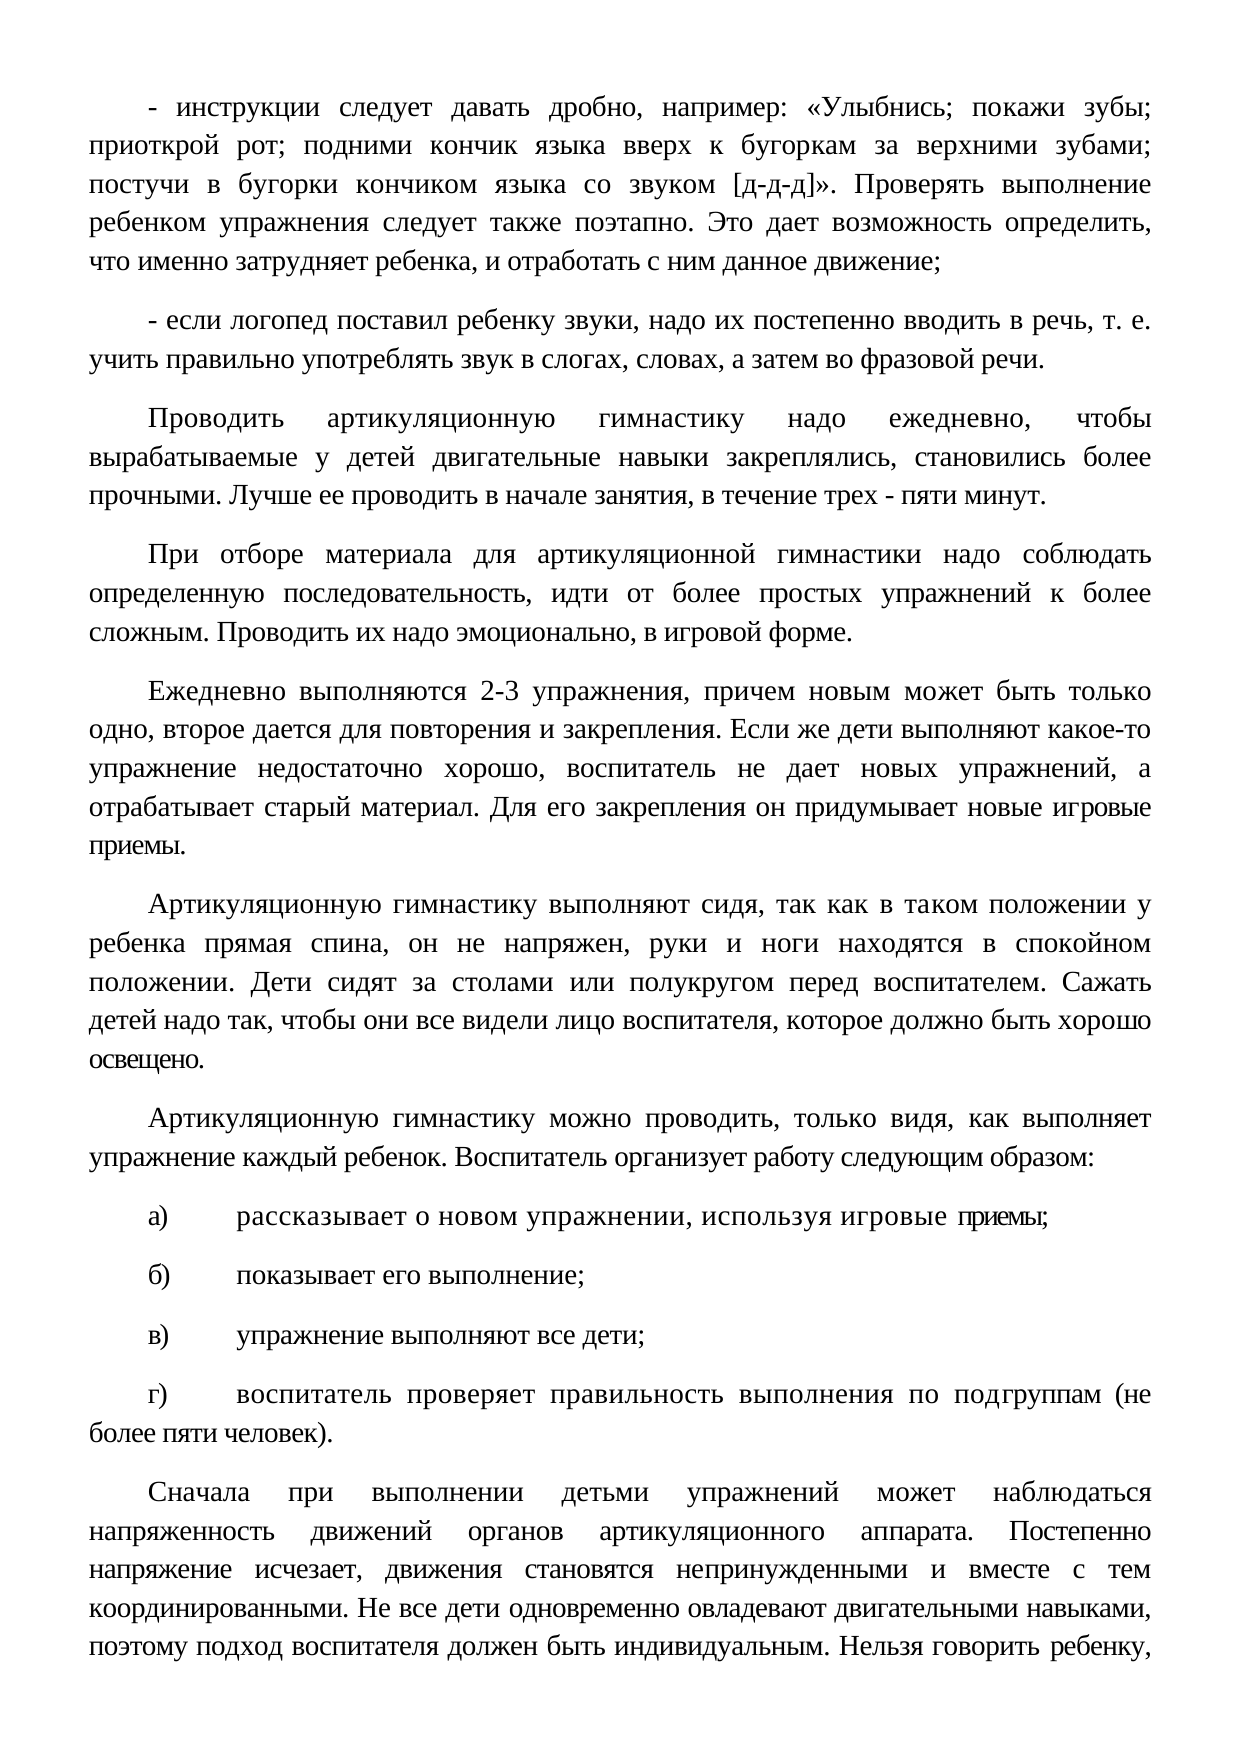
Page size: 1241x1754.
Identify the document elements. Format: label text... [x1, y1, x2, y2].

text а) рассказывает о новом упражнении, используя игровые приемы; [89, 1198, 1152, 1232]
text Артикуляционную гимнастику выполняют сидя, так как в таком положении у ребенка прямая спина, он не напряжен, руки и ноги находятся в спокойном положении. Дети сидят за столами или полукругом перед воспитателем. Сажать детей надо так, чтобы они все видели лицо воспитателя, которое должно быть хорошо освещено. [89, 887, 1152, 1074]
text Проводить артикуляционную гимнастику надо ежедневно, чтобы вырабатываемые у детей двигательные навыки закреплялись, становились более прочными. Лучше ее проводить в начале занятия, в течение трех - пяти минут. [89, 400, 1152, 511]
text б) показывает его выполнение; [89, 1257, 1152, 1291]
text в) упражнение выполняют все дети; [89, 1317, 1152, 1350]
text г) воспитатель проверяет правильность выполнения по подгруппам (не более пяти человек). [89, 1376, 1152, 1448]
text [89, 1474, 1152, 1662]
text - если логопед поставил ребенку звуки, надо их постепенно вводить в речь, т. е. учить правильно употреблять звук в слогах, словах, а затем во фразовой речи. [89, 302, 1152, 374]
text Ежедневно выполняются 2-3 упражнения, причем новым может быть только одно, второе дается для повторения и закрепления. Если же дети выполняют какое-то упражнение недостаточно хорошо, воспитатель не дает новых упражнений, а отрабатывает старый материал. Для его закрепления он придумывает новые игровые приемы. [89, 673, 1152, 861]
text - инструкции следует давать дробно, например: «Улыбнись; покажи зубы; приоткрой рот; подними кончик языка вверх к бугоркам за верхними зубами; постучи в бугорки кончиком языка со звуком [д-д-д]». Проверять выполнение ребенком упражнения следует также поэтапно. Это дает возможность определить, что именно затрудняет ребенка, и отработать с ним данное движение; [89, 89, 1152, 276]
text Артикуляционную гимнастику можно проводить, только видя, как выполняет упражнение каждый ребенок. Воспитатель организует работу следующим образом: [89, 1100, 1152, 1172]
text При отборе материала для артикуляционной гимнастики надо соблюдать определенную последовательность, идти от более простых упражнений к более сложным. Проводить их надо эмоционально, в игровой форме. [89, 537, 1152, 647]
